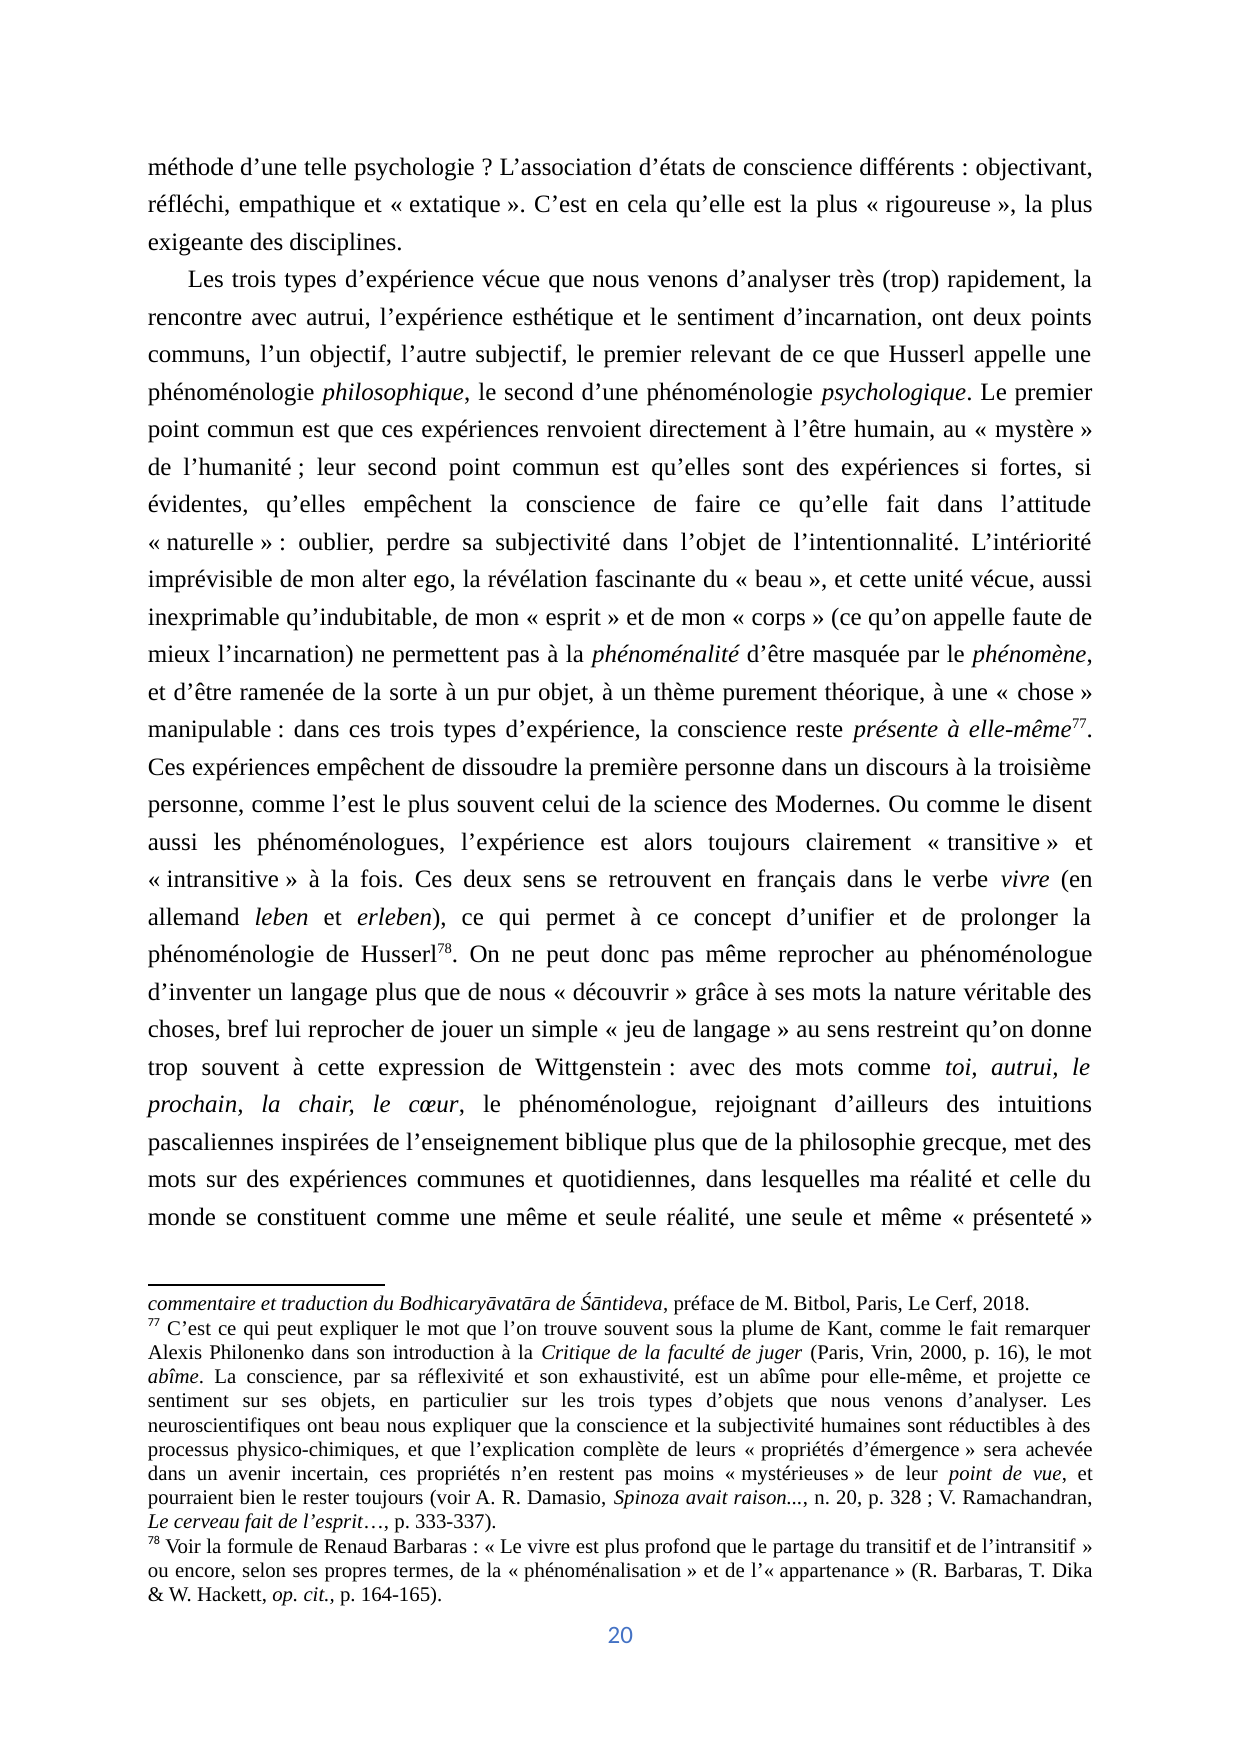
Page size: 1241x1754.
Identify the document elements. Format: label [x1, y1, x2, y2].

text [148, 260, 1093, 1235]
text [148, 148, 1093, 260]
